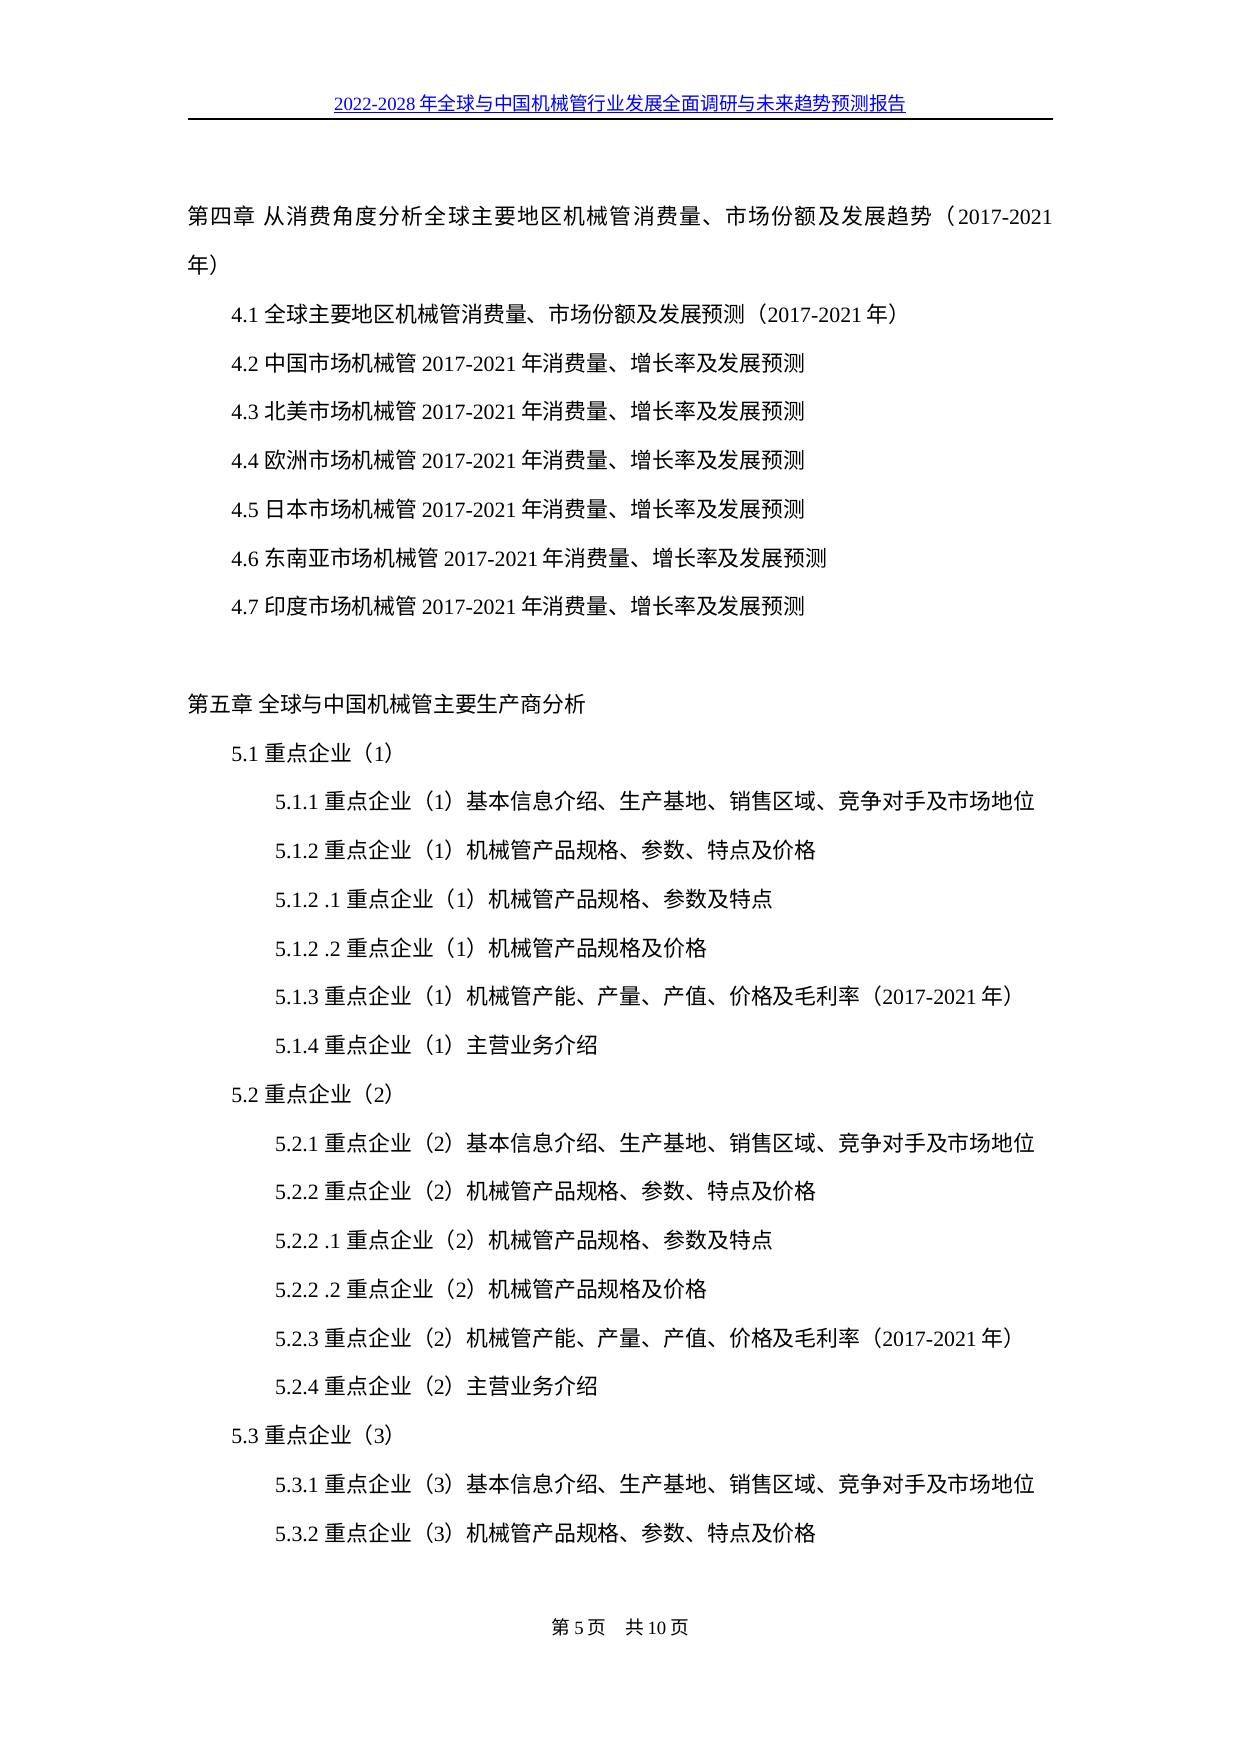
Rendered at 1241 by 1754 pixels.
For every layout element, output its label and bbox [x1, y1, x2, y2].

text [187, 150, 1053, 1548]
